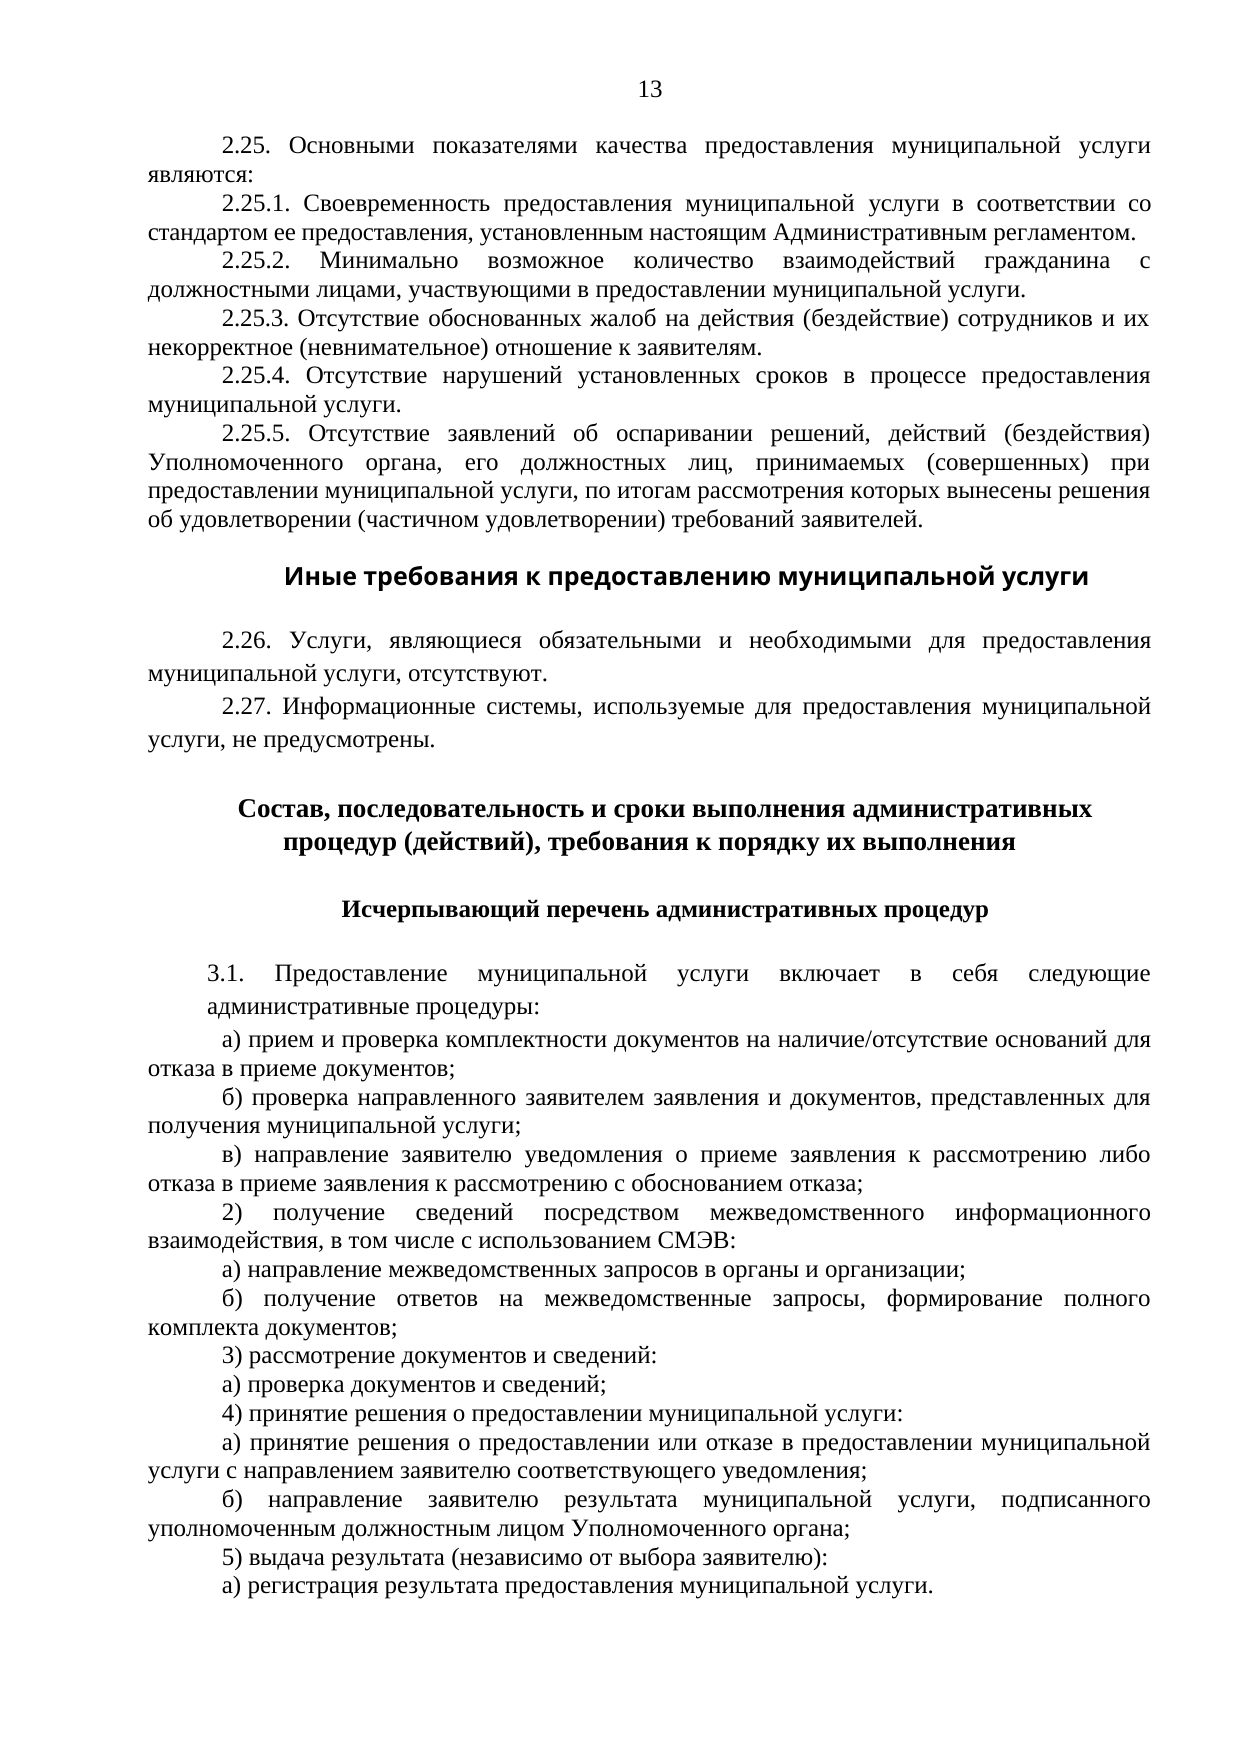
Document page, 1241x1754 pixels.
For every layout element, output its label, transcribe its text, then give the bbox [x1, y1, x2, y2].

text в) направление заявителю уведомления о приеме заявления к рассмотрению либо отказа в приеме заявления к рассмотрению с обоснованием отказа; [148, 1139, 1152, 1197]
text 2.25. Основными показателями качества предоставления муниципальной услуги являются: [148, 131, 1152, 188]
text 2.25.3. Отсутствие обоснованных жалоб на действия (бездействие) сотрудников и их некорректное (невнимательное) отношение к заявителям. [148, 303, 1151, 361]
text а) прием и проверка комплектности документов на наличие/отсутствие оснований для отказа в приеме документов; [148, 1024, 1152, 1082]
text а) принятие решения о предоставлении или отказе в предоставлении муниципальной услуги с направлением заявителю соответствующего уведомления; [148, 1427, 1152, 1484]
text 2.25.2. Минимально возможное количество взаимодействий гражданина с должностными лицами, участвующими в предоставлении муниципальной услуги. [148, 246, 1152, 303]
text а) направление межведомственных запросов в органы и организации; [148, 1254, 1152, 1283]
text 2.25.1. Своевременность предоставления муниципальной услуги в соответствии со стандартом ее предоставления, установленным настоящим Административным регламентом. [148, 188, 1152, 246]
text 2.25.5. Отсутствие заявлений об оспаривании решений, действий (бездействия) Уполномоченного органа, его должностных лиц, принимаемых (совершенных) при предоставлении муниципальной услуги, по итогам рассмотрения которых вынесены решения об удовлетворении (частичном удовлетворении) требований заявителей. [148, 418, 1151, 533]
text 4) принятие решения о предоставлении муниципальной услуги: [148, 1398, 1152, 1427]
text Состав, последовательность и сроки выполнения административных процедур (действий), требования к порядку их выполнения [148, 790, 1152, 857]
text а) регистрация результата предоставления муниципальной услуги. [148, 1570, 1152, 1599]
text 3.1. Предоставление муниципальной услуги включает в себя следующие административные процедуры: [207, 958, 1152, 1020]
text б) проверка направленного заявителем заявления и документов, представленных для получения муниципальной услуги; [148, 1082, 1152, 1139]
text Исчерпывающий перечень административных процедур [148, 891, 1152, 924]
text 2) получение сведений посредством межведомственного информационного взаимодействия, в том числе с использованием СМЭВ: [148, 1197, 1152, 1254]
text 5) выдача результата (независимо от выбора заявителю): [148, 1542, 1152, 1570]
text 2.25.4. Отсутствие нарушений установленных сроков в процессе предоставления муниципальной услуги. [148, 361, 1151, 418]
text 2.26. Услуги, являющиеся обязательными и необходимыми для предоставления муниципальной услуги, отсутствуют. [148, 625, 1152, 687]
text 2.27. Информационные системы, используемые для предоставления муниципальной услуги, не предусмотрены. [148, 691, 1152, 753]
text Иные требования к предоставлению муниципальной услуги [148, 558, 1152, 592]
text а) проверка документов и сведений; [148, 1369, 1152, 1398]
text б) получение ответов на межведомственные запросы, формирование полного комплекта документов; [148, 1283, 1152, 1340]
text 3) рассмотрение документов и сведений: [148, 1340, 1152, 1369]
text б) направление заявителю результата муниципальной услуги, подписанного уполномоченным должностным лицом Уполномоченного органа; [148, 1484, 1152, 1542]
